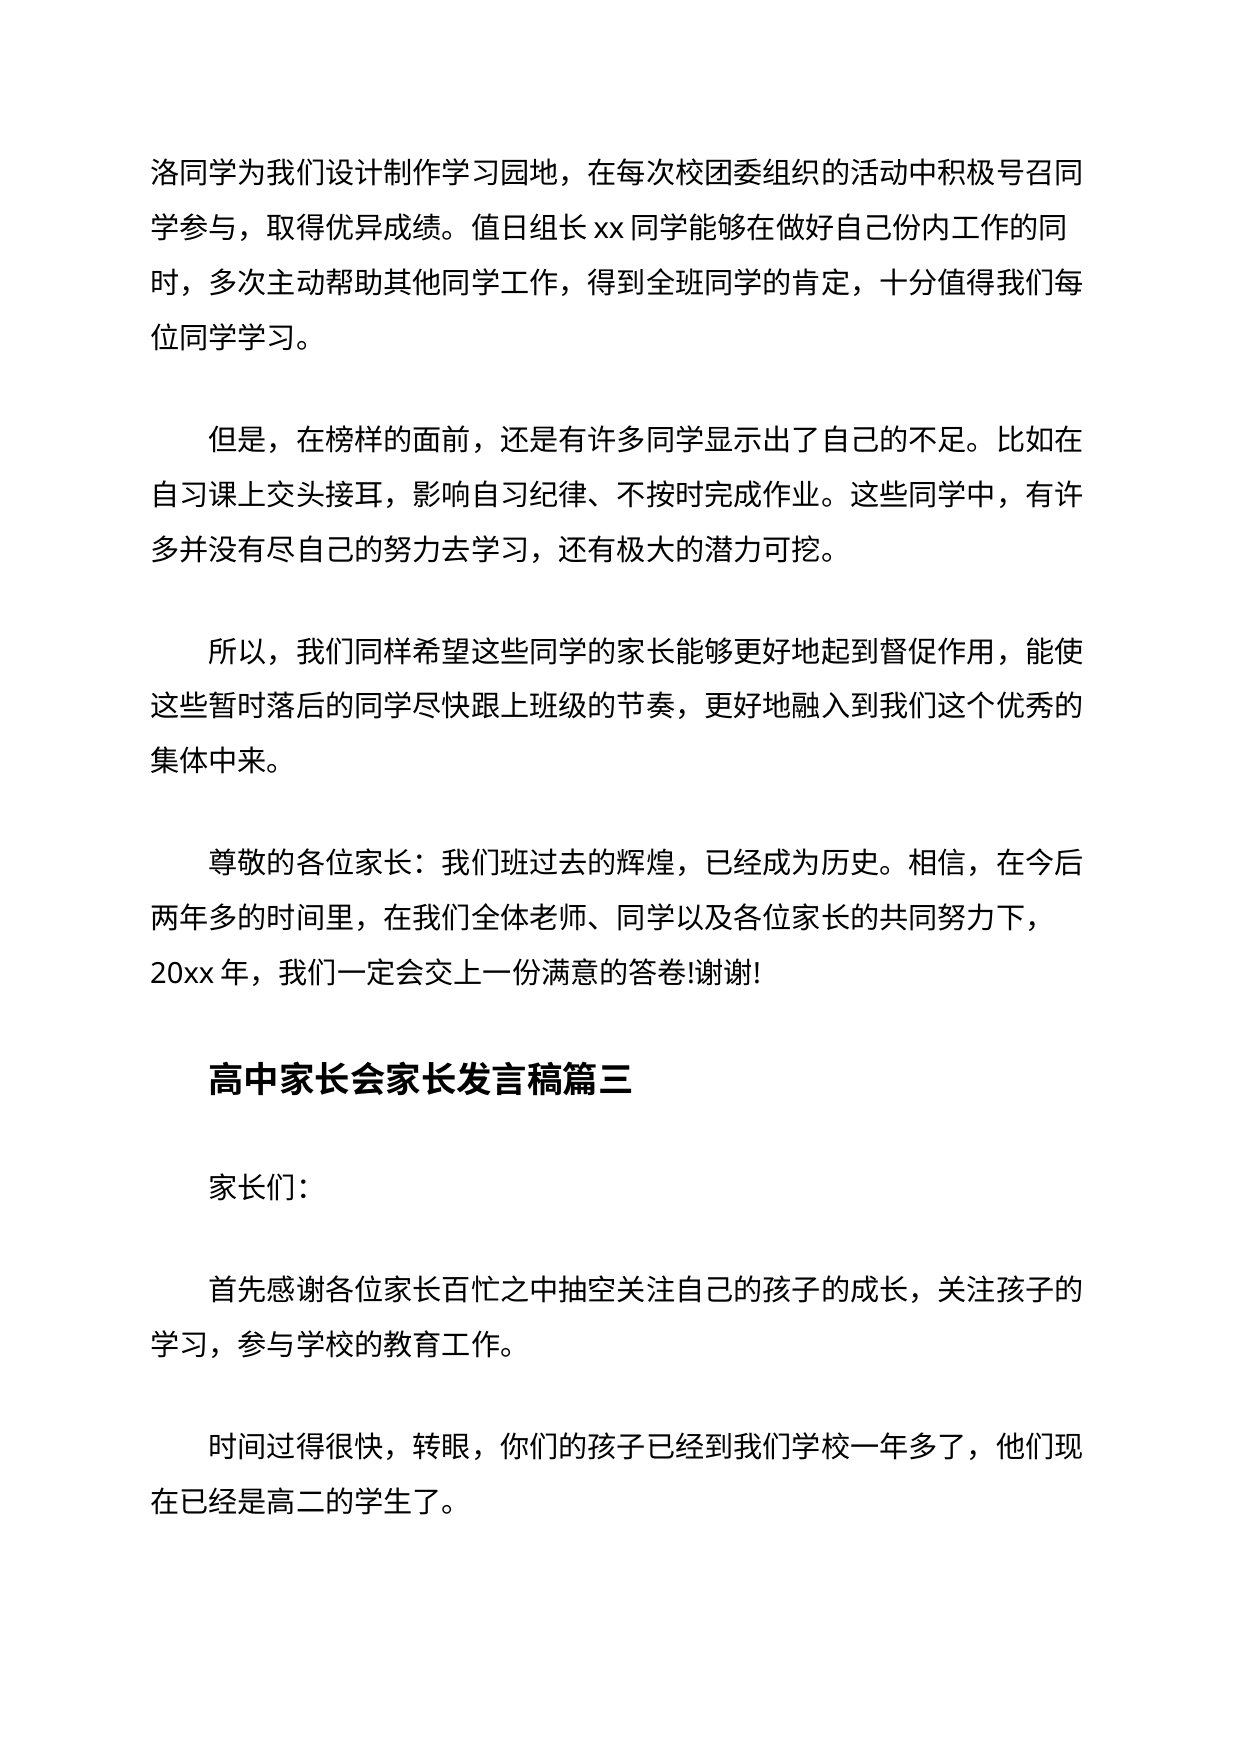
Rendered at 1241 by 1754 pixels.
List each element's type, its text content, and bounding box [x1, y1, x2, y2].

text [150, 150, 1090, 357]
text 但是，在榜样的面前，还是有许多同学显示出了自己的不足。比如在自习课上交头接耳，影响自习纪律、不按时完成作业。这些同学中，有许多并没有尽自己的努力去学习，还有极大的潜力可挖。 [150, 417, 1090, 569]
text 高中家长会家长发言稿篇三 [150, 1051, 1090, 1103]
text 所以，我们同样希望这些同学的家长能够更好地起到督促作用，能使这些暂时落后的同学尽快跟上班级的节奏，更好地融入到我们这个优秀的集体中来。 [150, 628, 1090, 780]
text 首先感谢各位家长百忙之中抽空关注自己的孩子的成长，关注孩子的学习，参与学校的教育工作。 [150, 1267, 1090, 1364]
text 时间过得很快，转眼，你们的孩子已经到我们学校一年多了，他们现在已经是高二的学生了。 [150, 1423, 1090, 1521]
text 家长们： [150, 1165, 1090, 1207]
text 尊敬的各位家长：我们班过去的辉煌，已经成为历史。相信，在今后两年多的时间里，在我们全体老师、同学以及各位家长的共同努力下，20xx年，我们一定会交上一份满意的答卷!谢谢! [150, 840, 1090, 992]
